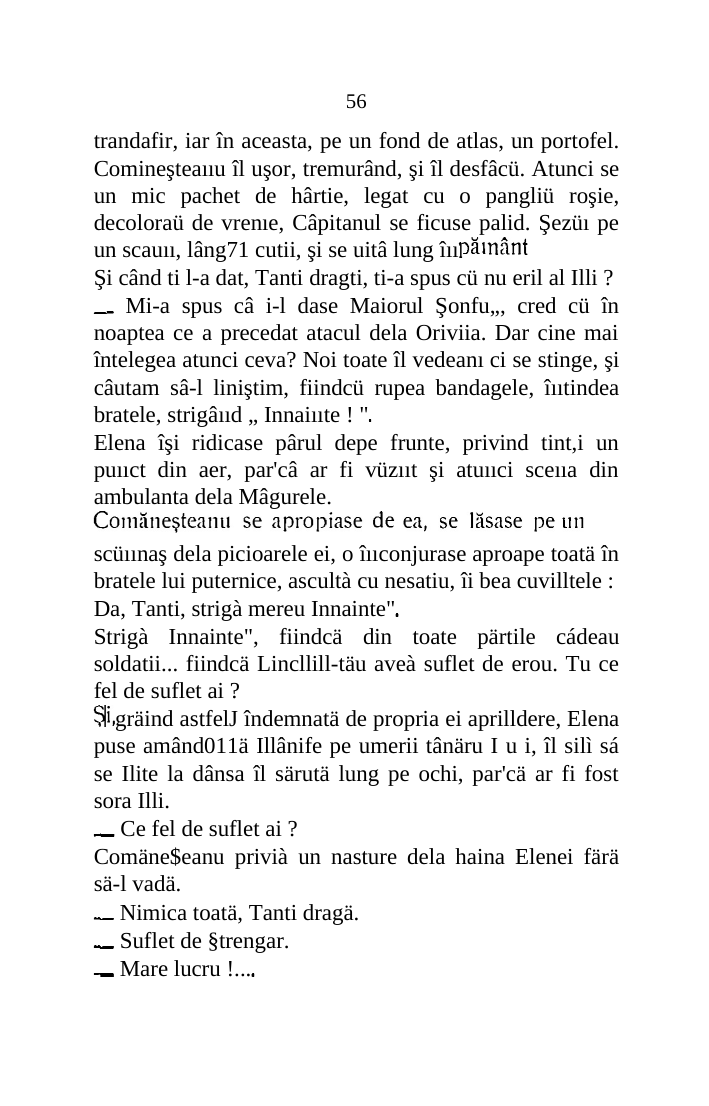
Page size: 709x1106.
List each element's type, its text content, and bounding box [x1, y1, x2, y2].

picture [93, 705, 115, 727]
picture [93, 511, 584, 533]
text Mare lucru !... [93, 955, 620, 981]
text Suflet de §trengar. [93, 927, 620, 953]
text Strigà Innainte", fiindcä din toate pärtile cádeau soldatii... fiindcä Lincllill-täu aveà suflet de erou. Tu ce fel de suflet ai ? [93, 623, 620, 704]
text Da, Tanti, strigà mereu Innainte" [93, 595, 620, 621]
picture [458, 237, 528, 258]
picture [93, 833, 115, 837]
picture [93, 945, 114, 949]
text Elena îşi ridicase pârul depe frunte, privind tint,i un puııct din aer, par'câ ar fi vüzııt şi atuııci sceııa din ambulanta dela Mâgurele. [93, 429, 620, 509]
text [93, 128, 620, 262]
text gräind astfelJ îndemnatä de propria ei aprilldere, Elena puse amând011ä Illânife pe umerii tânäru I u i, îl silì sá se Ilite la dânsa îl särutä lung pe ochi, par'cä ar fi fost sora Illi. [93, 706, 620, 813]
text scüıınaş dela picioarele ei, o îııconjurase aproape toatä în bratele lui puternice, ascultà cu nesatiu, îi bea cuvilltele : [93, 539, 620, 593]
text Ce fel de suflet ai ? [93, 815, 620, 841]
text Nimica toatä, Tanti dragä. [93, 898, 620, 925]
text Şi când ti l-a dat, Tanti dragti, ti-a spus cü nu eril al Illi ? [93, 264, 620, 291]
picture [93, 973, 114, 977]
text Mi-a spus câ i-l dase Maiorul Şonfu„, cred cü în noaptea ce a precedat atacul dela Oriviia. Dar cine mai întelegea atunci ceva? Noi toate îl vedeanı ci se stinge, şi câutam sâ-l liniştim, fiindcü rupea bandagele, îııtindea bratele, strigâııd „ Innaiııte ! " [93, 292, 620, 427]
text Comäne$eanu privià un nasture dela haina Elenei färä sä-l vadä. [93, 843, 620, 897]
